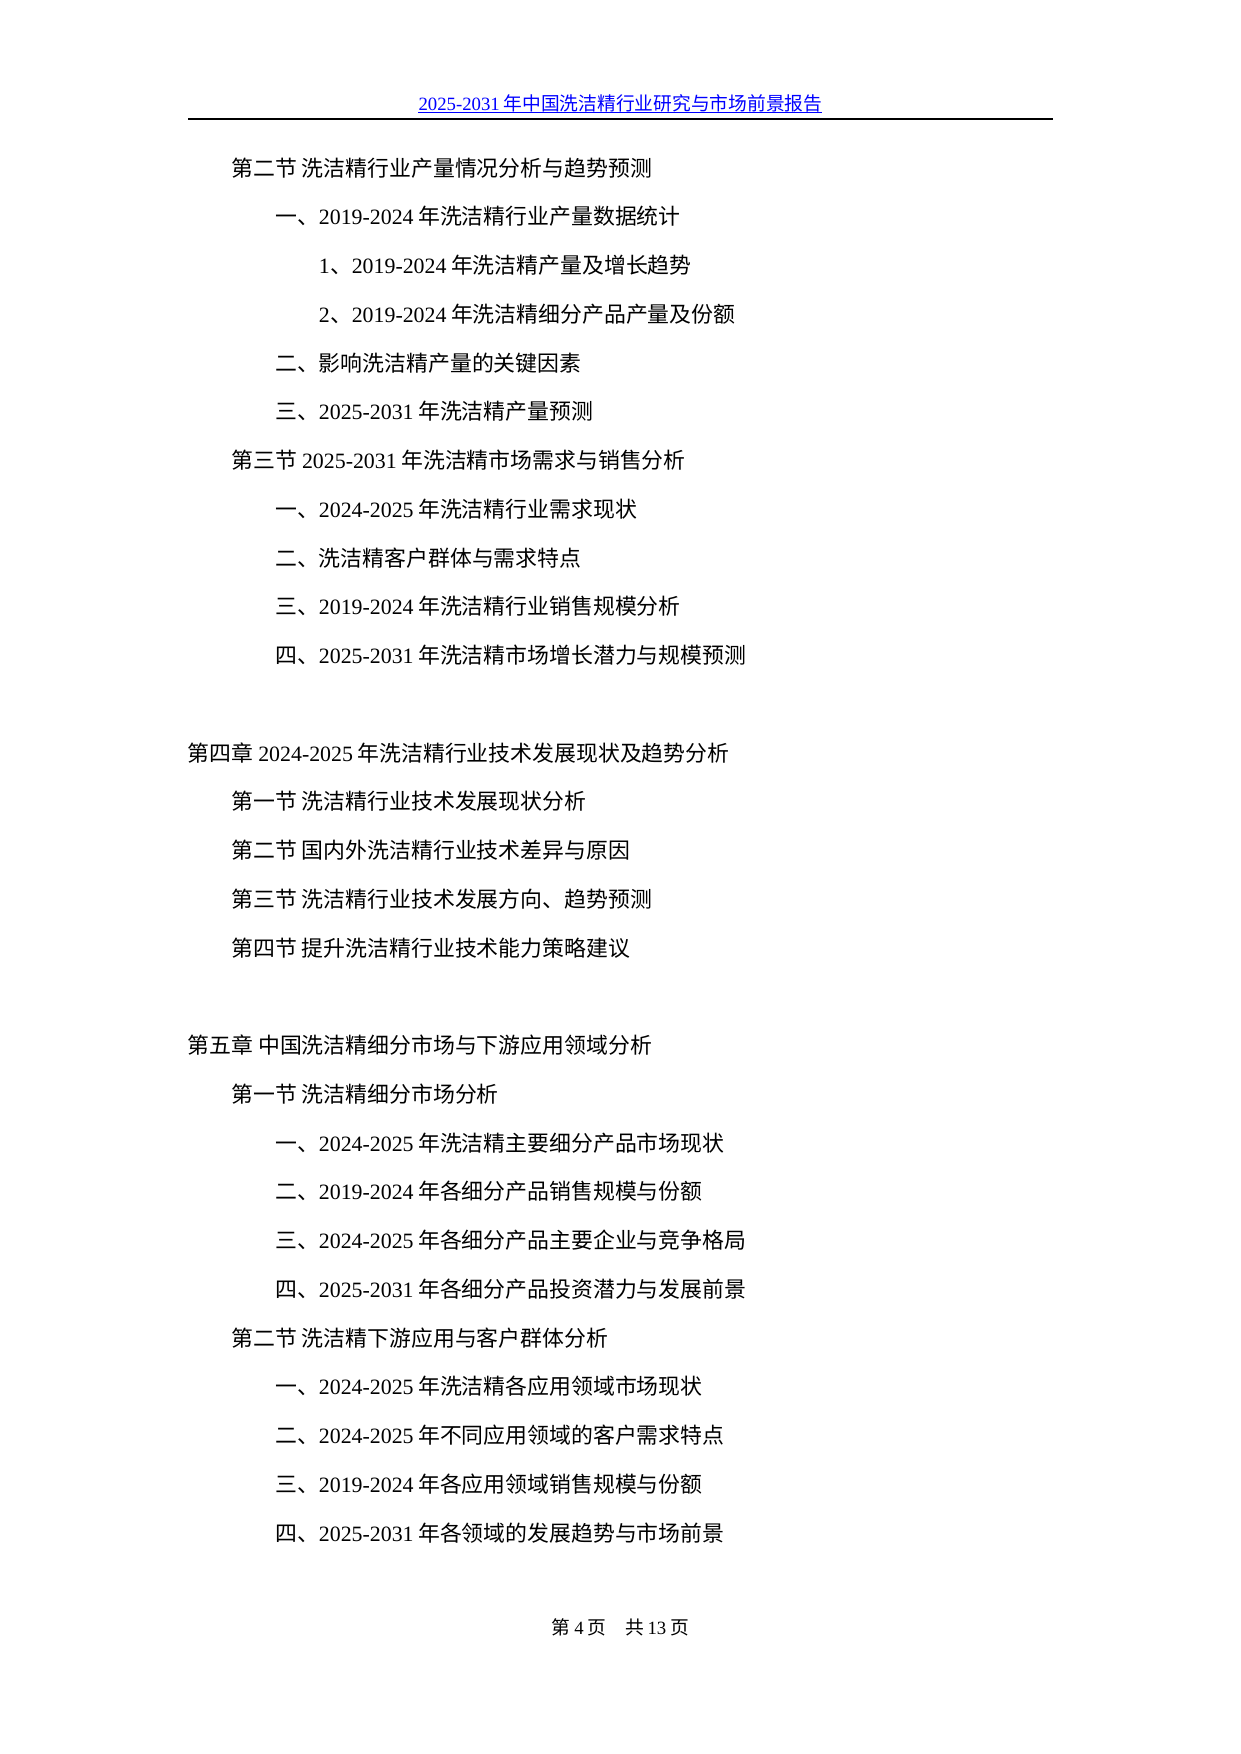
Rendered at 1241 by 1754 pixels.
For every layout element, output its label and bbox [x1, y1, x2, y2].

text [187, 150, 1053, 1548]
